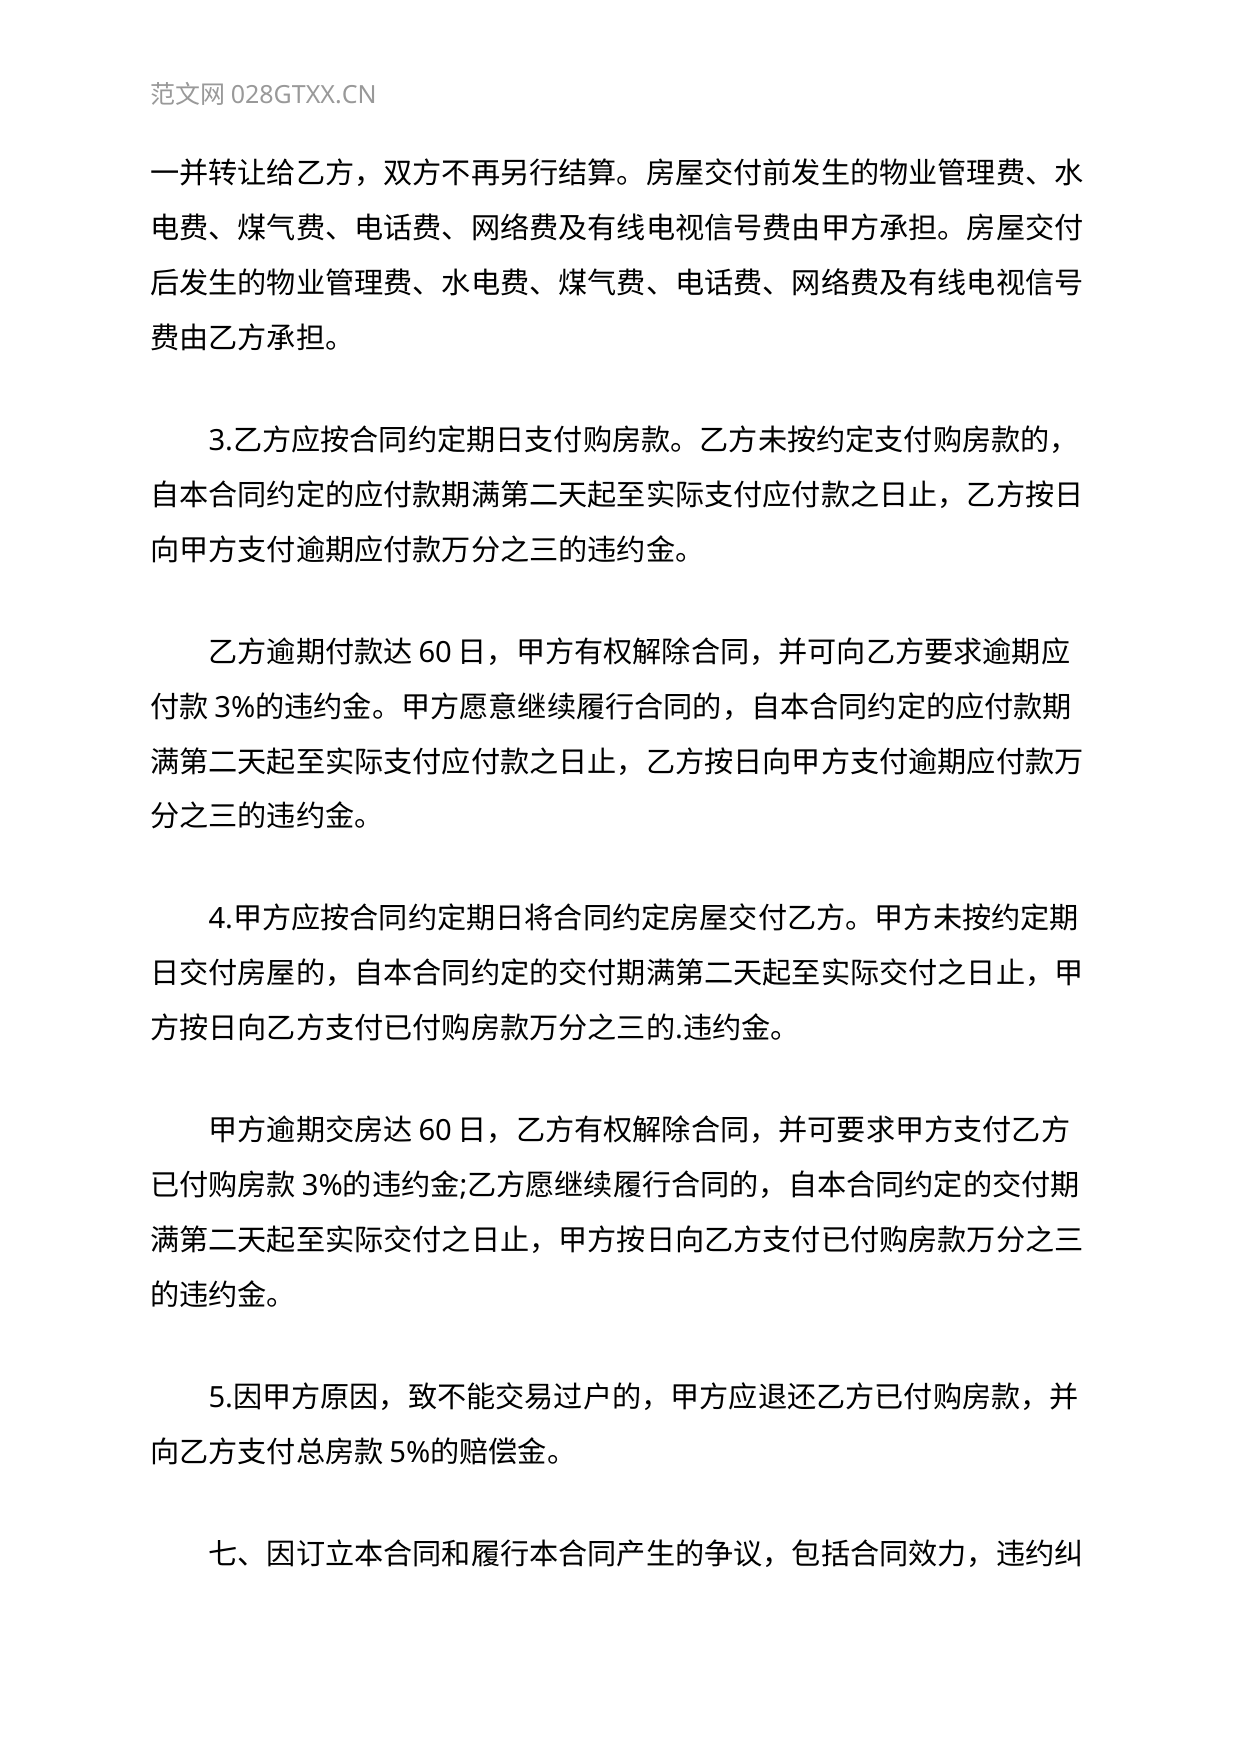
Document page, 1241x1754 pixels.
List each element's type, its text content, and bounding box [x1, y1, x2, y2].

text 3.乙方应按合同约定期日支付购房款。乙方未按约定支付购房款的，自本合同约定的应付款期满第二天起至实际支付应付款之日止，乙方按日向甲方支付逾期应付款万分之三的违约金。 [150, 416, 1090, 569]
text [150, 1530, 1090, 1573]
text 4.甲方应按合同约定期日将合同约定房屋交付乙方。甲方未按约定期日交付房屋的，自本合同约定的交付期满第二天起至实际交付之日止，甲方按日向乙方支付已付购房款万分之三的.违约金。 [150, 895, 1090, 1047]
text 乙方逾期付款达60日，甲方有权解除合同，并可向乙方要求逾期应付款3%的违约金。甲方愿意继续履行合同的，自本合同约定的应付款期满第二天起至实际支付应付款之日止，乙方按日向甲方支付逾期应付款万分之三的违约金。 [150, 628, 1090, 835]
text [150, 150, 1090, 357]
text 5.因甲方原因，致不能交易过户的，甲方应退还乙方已付购房款，并向乙方支付总房款5%的赔偿金。 [150, 1373, 1090, 1471]
text 甲方逾期交房达60日，乙方有权解除合同，并可要求甲方支付乙方已付购房款3%的违约金;乙方愿继续履行合同的，自本合同约定的交付期满第二天起至实际交付之日止，甲方按日向乙方支付已付购房款万分之三的违约金。 [150, 1107, 1090, 1314]
